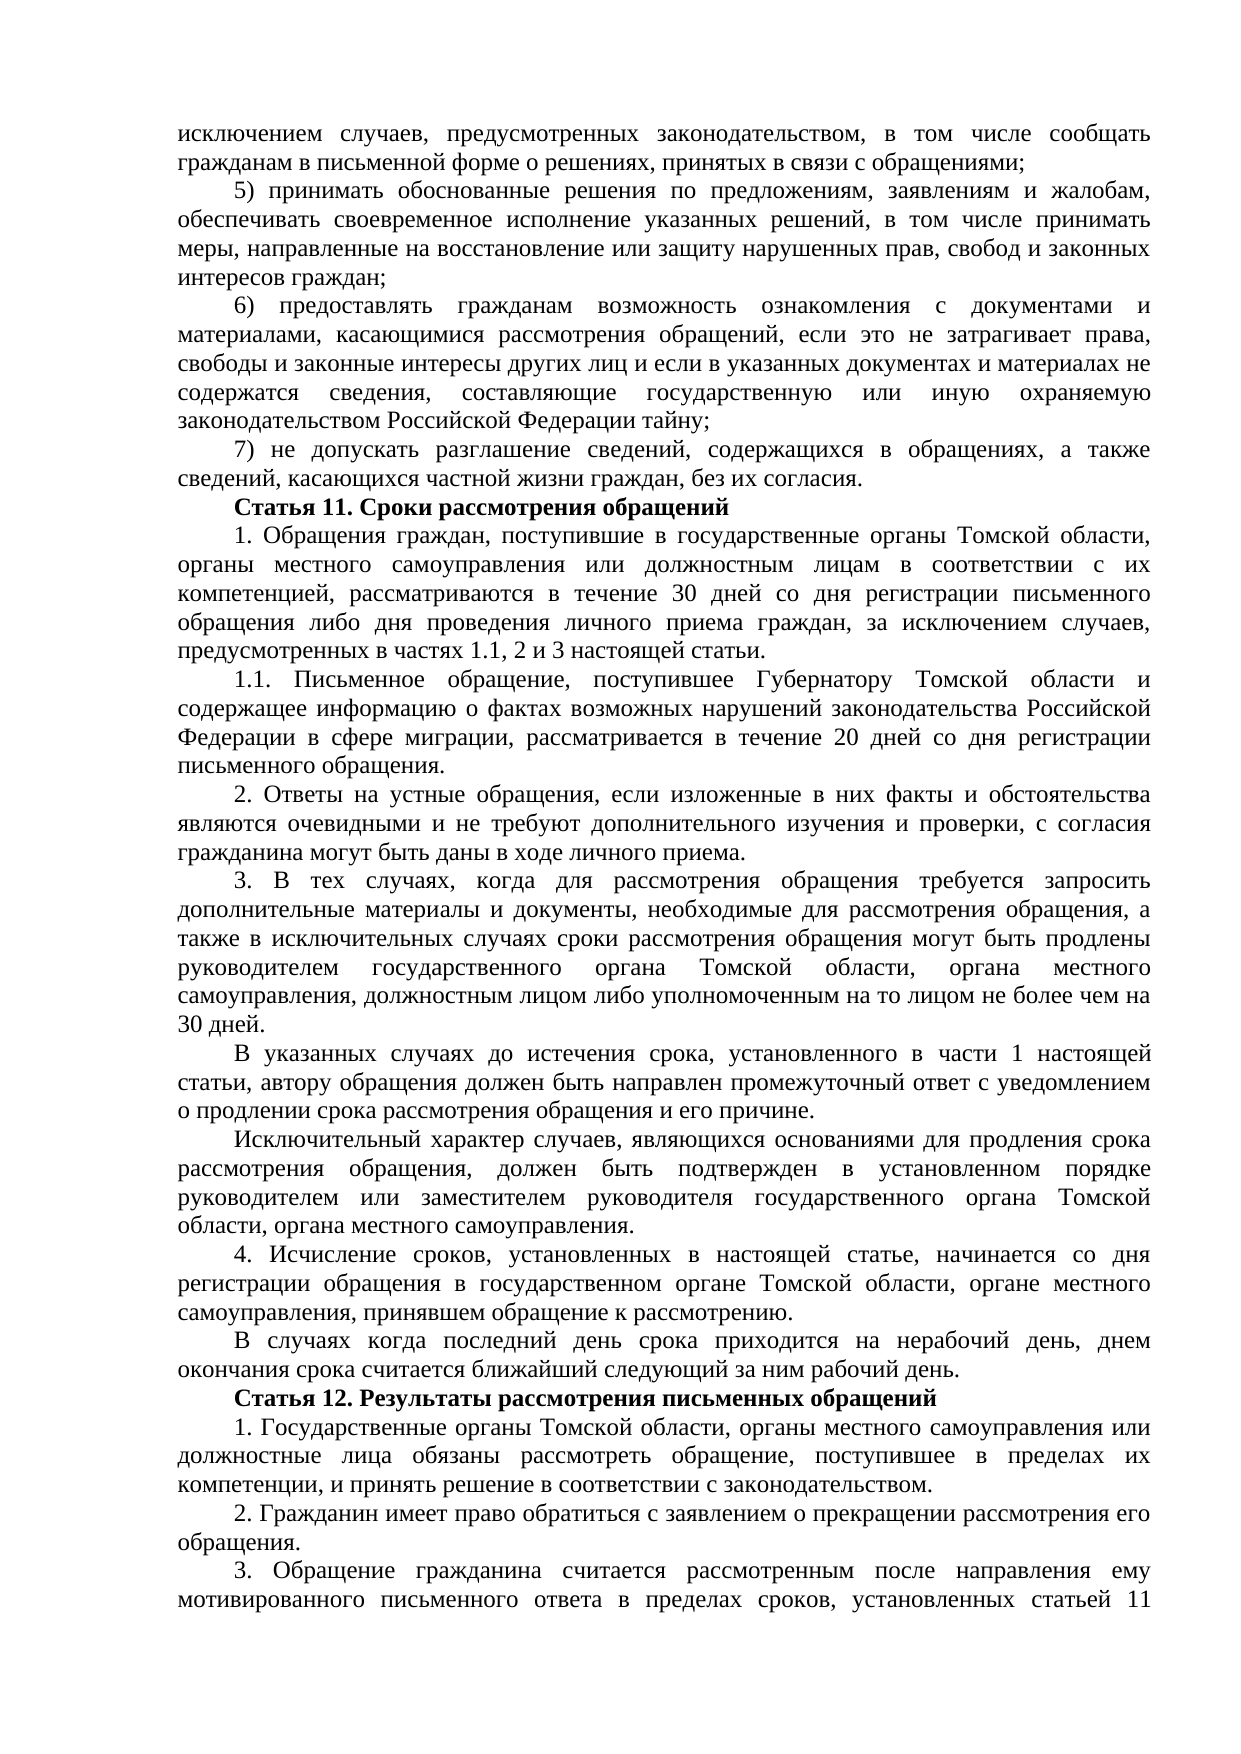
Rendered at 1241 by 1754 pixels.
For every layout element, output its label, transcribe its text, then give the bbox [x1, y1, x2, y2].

text 3. В тех случаях, когда для рассмотрения обращения требуется запросить дополнительные материалы и документы, необходимые для рассмотрения обращения, а также в исключительных случаях сроки рассмотрения обращения могут быть продлены руководителем государственного органа Томской области, органа местного самоуправления, должностным лицом либо уполномоченным на то лицом не более чем на 30 дней. [177, 866, 1152, 1038]
text 6) предоставлять гражданам возможность ознакомления с документами и материалами, касающимися рассмотрения обращений, если это не затрагивает права, свободы и законные интересы других лиц и если в указанных документах и материалах не содержатся сведения, составляющие государственную или иную охраняемую законодательством Российской Федерации тайну; [177, 291, 1152, 434]
text 7) не допускать разглашение сведений, содержащихся в обращениях, а также сведений, касающихся частной жизни граждан, без их согласия. [177, 434, 1152, 492]
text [177, 118, 1152, 176]
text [177, 1556, 1152, 1613]
text 1.1. Письменное обращение, поступившее Губернатору Томской области и содержащее информацию о фактах возможных нарушений законодательства Российской Федерации в сфере миграции, рассматривается в течение 20 дней со дня регистрации письменного обращения. [177, 664, 1152, 779]
text 2. Ответы на устные обращения, если изложенные в них факты и обстоятельства являются очевидными и не требуют дополнительного изучения и проверки, с согласия гражданина могут быть даны в ходе личного приема. [177, 779, 1152, 866]
text В указанных случаях до истечения срока, установленного в части 1 настоящей статьи, автору обращения должен быть направлен промежуточный ответ с уведомлением о продлении срока рассмотрения обращения и его причине. [177, 1038, 1152, 1124]
title Статья 11. Сроки рассмотрения обращений [177, 492, 1152, 521]
text Исключительный характер случаев, являющихся основаниями для продления срока рассмотрения обращения, должен быть подтвержден в установленном порядке руководителем или заместителем руководителя государственного органа Томской области, органа местного самоуправления. [177, 1124, 1152, 1239]
text 1. Обращения граждан, поступившие в государственные органы Томской области, органы местного самоуправления или должностным лицам в соответствии с их компетенцией, рассматриваются в течение 30 дней со дня регистрации письменного обращения либо дня проведения личного приема граждан, за исключением случаев, предусмотренных в частях 1.1, 2 и 3 настоящей статьи. [177, 521, 1152, 664]
text 2. Гражданин имеет право обратиться с заявлением о прекращении рассмотрения его обращения. [177, 1498, 1152, 1556]
text В случаях когда последний день срока приходится на нерабочий день, днем окончания срока считается ближайший следующий за ним рабочий день. [177, 1326, 1152, 1383]
text 5) принимать обоснованные решения по предложениям, заявлениям и жалобам, обеспечивать своевременное исполнение указанных решений, в том числе принимать меры, направленные на восстановление или защиту нарушенных прав, свобод и законных интересов граждан; [177, 176, 1152, 291]
text 4. Исчисление сроков, установленных в настоящей статье, начинается со дня регистрации обращения в государственном органе Томской области, органе местного самоуправления, принявшем обращение к рассмотрению. [177, 1239, 1152, 1326]
text 1. Государственные органы Томской области, органы местного самоуправления или должностные лица обязаны рассмотреть обращение, поступившее в пределах их компетенции, и принять решение в соответствии с законодательством. [177, 1412, 1152, 1498]
title Статья 12. Результаты рассмотрения письменных обращений [177, 1383, 1152, 1412]
